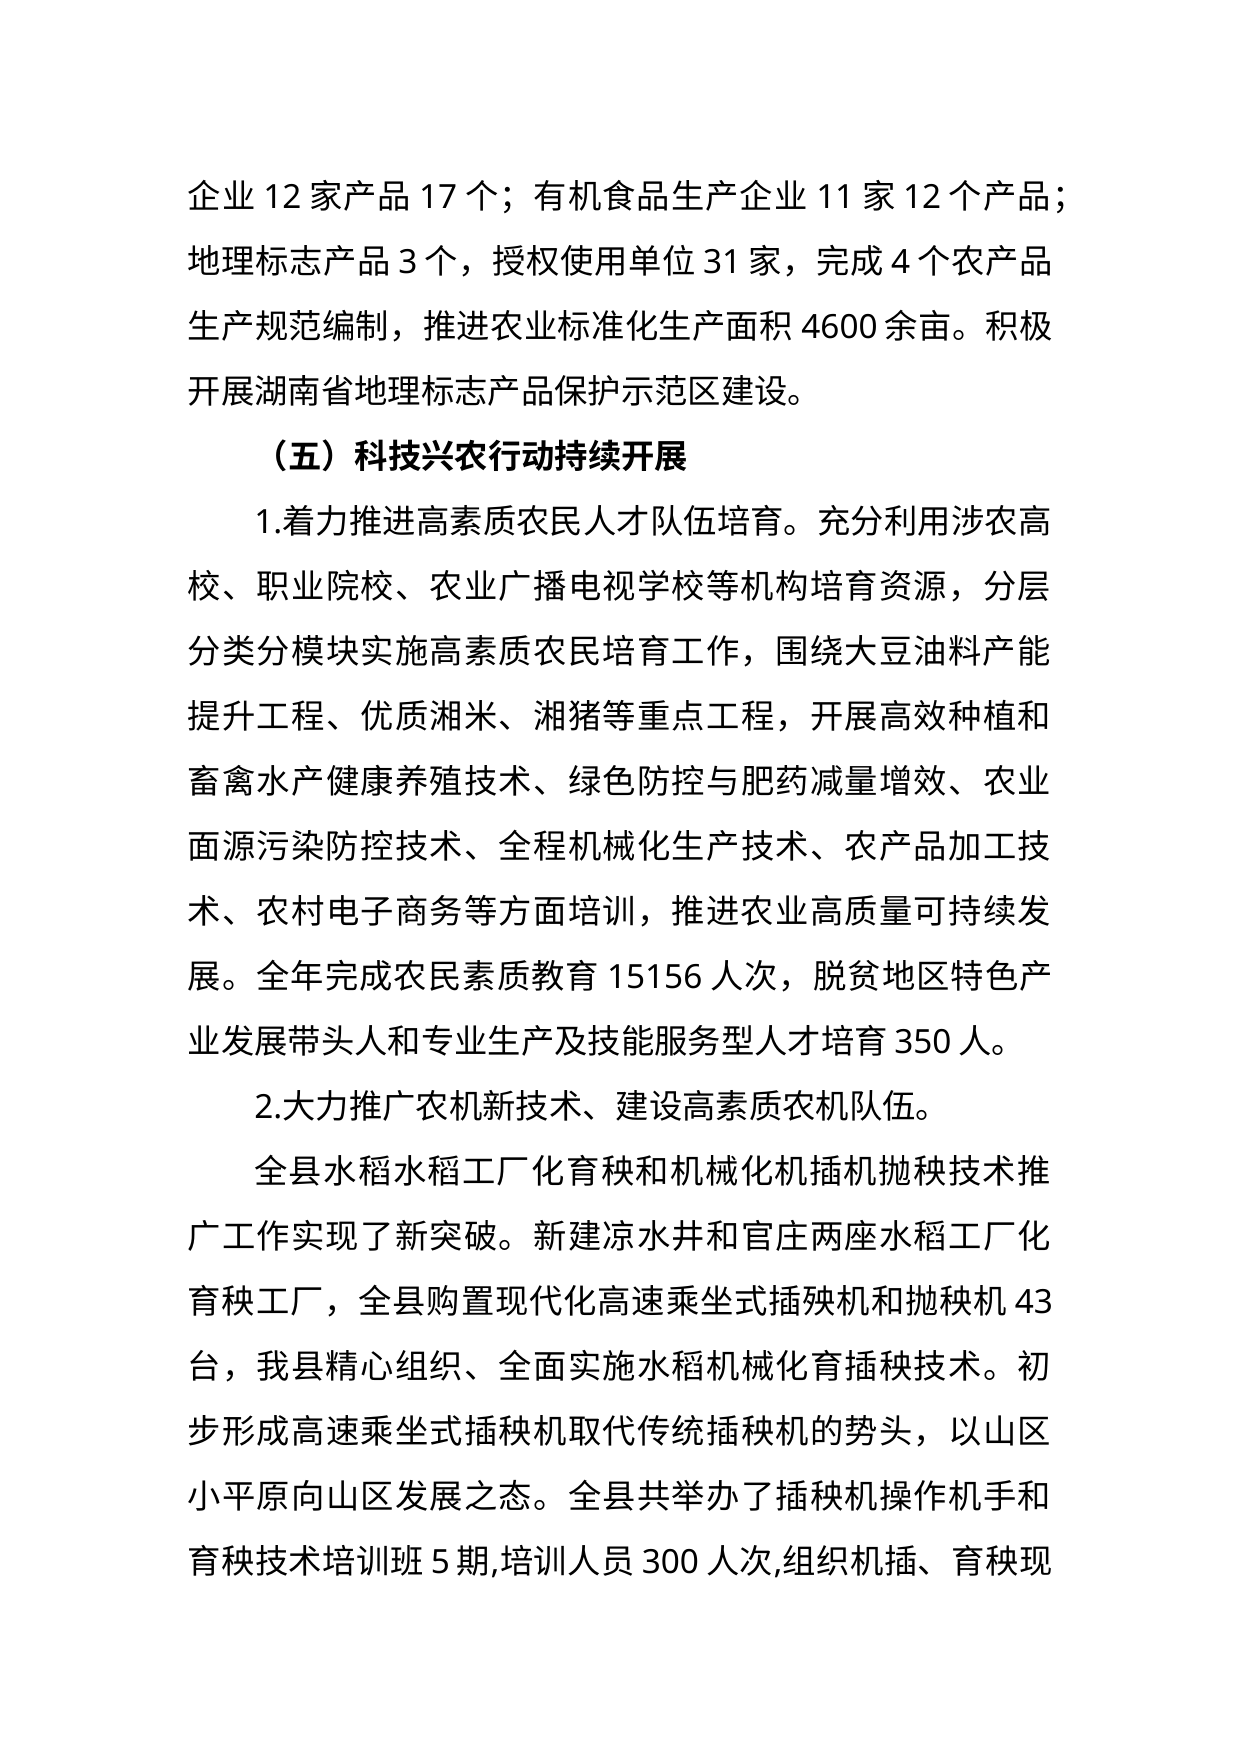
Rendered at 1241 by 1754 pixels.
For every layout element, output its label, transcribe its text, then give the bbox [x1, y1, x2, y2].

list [187, 162, 1053, 422]
text 2.大力推广农机新技术、建设高素质农机队伍。 [187, 1072, 1053, 1137]
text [187, 1137, 1053, 1592]
list （五）科技兴农行动持续开展 [187, 422, 1053, 487]
text 1.着力推进高素质农民人才队伍培育。充分利用涉农高校、职业院校、农业广播电视学校等机构培育资源，分层分类分模块实施高素质农民培育工作，围绕大豆油料产能提升工程、优质湘米、湘猪等重点工程，开展高效种植和畜禽水产健康养殖技术、绿色防控与肥药减量增效、农业面源污染防控技术、全程机械化生产技术、农产品加工技术、农村电子商务等方面培训，推进农业高质量可持续发展。全年完成农民素质教育15156人次，脱贫地区特色产业发展带头人和专业生产及技能服务型人才培育350人。 [187, 487, 1053, 1072]
